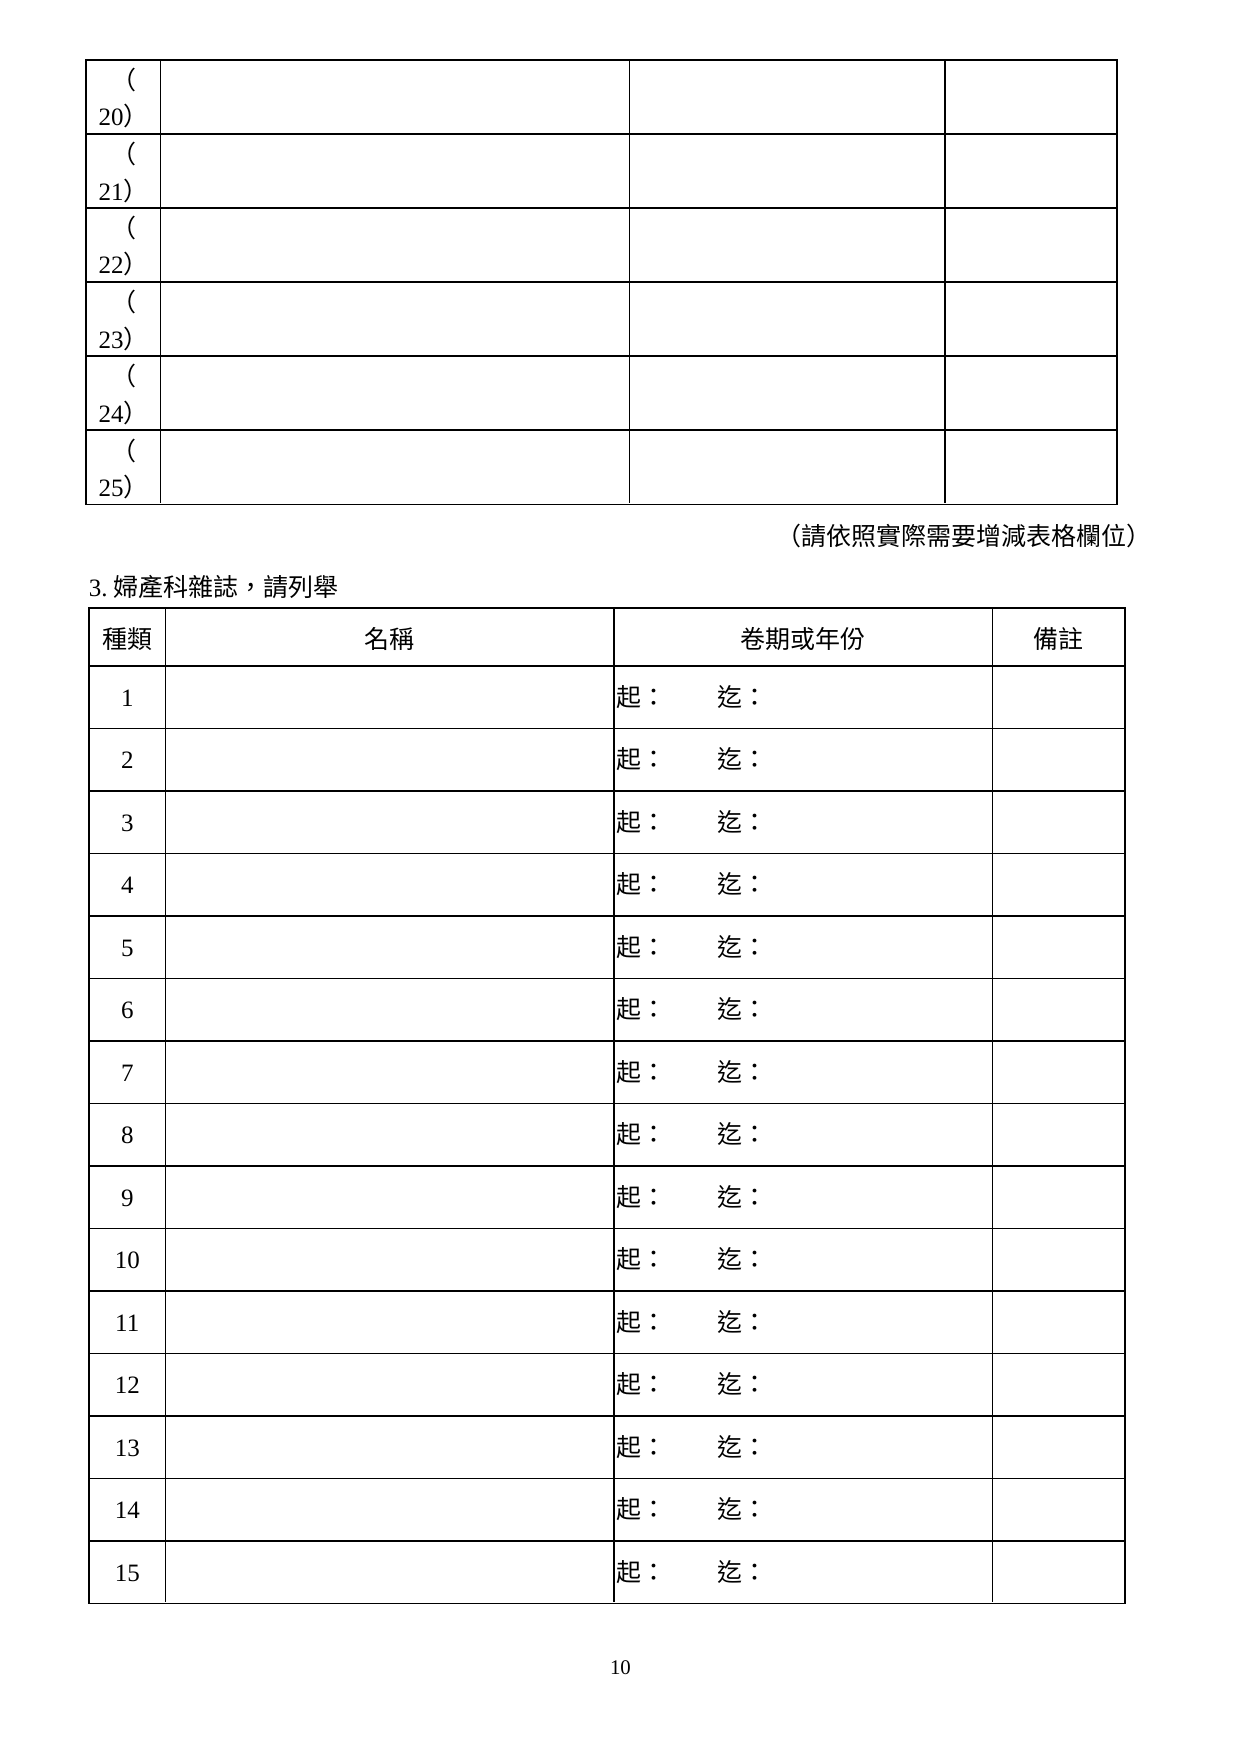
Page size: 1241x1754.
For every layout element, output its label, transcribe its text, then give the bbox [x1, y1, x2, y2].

table_cell [161, 283, 629, 355]
table_cell （21） [87, 135, 160, 207]
table_cell [166, 1042, 613, 1102]
table_cell 起： 迄： [615, 729, 992, 790]
table_cell [630, 283, 944, 355]
table_cell [993, 1417, 1124, 1477]
table_cell 起： 迄： [615, 854, 992, 915]
table_cell [166, 1417, 613, 1477]
table_cell [161, 431, 629, 503]
table_header 備註 [993, 609, 1124, 665]
table_cell [166, 729, 613, 790]
table_cell [993, 1292, 1124, 1352]
table_cell [946, 135, 1116, 207]
table_cell 15 [90, 1542, 165, 1602]
table_cell [630, 135, 944, 207]
table_cell （24） [87, 357, 160, 429]
table_cell [166, 917, 613, 977]
table_cell 8 [90, 1104, 165, 1165]
table_cell 12 [90, 1354, 165, 1415]
table_cell 4 [90, 854, 165, 915]
text （請依照實際需要增減表格欄位） [89, 505, 1152, 555]
table_cell 6 [90, 979, 165, 1040]
table_cell 5 [90, 917, 165, 977]
table_cell 起： 迄： [615, 1292, 992, 1352]
table_cell [993, 667, 1124, 727]
table_cell 11 [90, 1292, 165, 1352]
table_cell [161, 357, 629, 429]
table_header 種類 [90, 609, 165, 665]
table_cell [993, 1167, 1124, 1227]
table_cell [166, 1354, 613, 1415]
table_cell [166, 979, 613, 1040]
table_cell 起： 迄： [615, 979, 992, 1040]
table_cell [630, 357, 944, 429]
table_cell 7 [90, 1042, 165, 1102]
table_cell 10 [90, 1229, 165, 1290]
table_cell 起： 迄： [615, 792, 992, 852]
table_cell 起： 迄： [615, 917, 992, 977]
table_cell （20） [87, 61, 160, 133]
table_cell 起： 迄： [615, 1417, 992, 1477]
table_cell [946, 431, 1116, 503]
table_header 卷期或年份 [615, 609, 992, 665]
table_cell （22） [87, 209, 160, 281]
table_cell 3 [90, 792, 165, 852]
table_cell 起： 迄： [615, 1479, 992, 1540]
table_cell 13 [90, 1417, 165, 1477]
table_cell 起： 迄： [615, 1354, 992, 1415]
table_cell [166, 1104, 613, 1165]
table_cell [161, 61, 629, 133]
text 3. 婦產科雜誌，請列舉 [89, 555, 1152, 607]
table_cell （25） [87, 431, 160, 503]
table_cell [161, 135, 629, 207]
table_cell 起： 迄： [615, 667, 992, 727]
table_cell （23） [87, 283, 160, 355]
table_cell [166, 1292, 613, 1352]
table_cell [946, 357, 1116, 429]
table_cell [630, 431, 944, 503]
table_cell [166, 667, 613, 727]
table_cell [993, 729, 1124, 790]
table_cell [946, 209, 1116, 281]
table_cell 起： 迄： [615, 1104, 992, 1165]
table_cell [630, 209, 944, 281]
table_cell [993, 917, 1124, 977]
table_cell [166, 854, 613, 915]
table_cell [993, 1354, 1124, 1415]
table_cell [166, 1229, 613, 1290]
table_cell 1 [90, 667, 165, 727]
table_cell [946, 61, 1116, 133]
table_cell [993, 1229, 1124, 1290]
table_cell 14 [90, 1479, 165, 1540]
table_cell [993, 1104, 1124, 1165]
table_cell 起： 迄： [615, 1167, 992, 1227]
table_cell [630, 61, 944, 133]
table_cell [993, 1542, 1124, 1602]
table_cell [993, 1479, 1124, 1540]
table_cell 起： 迄： [615, 1542, 992, 1602]
table_cell 起： 迄： [615, 1229, 992, 1290]
table_cell [166, 1167, 613, 1227]
table_cell [166, 792, 613, 852]
table_cell [993, 854, 1124, 915]
table_header 名稱 [166, 609, 613, 665]
table_cell [166, 1479, 613, 1540]
table_cell [166, 1542, 613, 1602]
table_cell 起： 迄： [615, 1042, 992, 1102]
table_cell [993, 792, 1124, 852]
table_cell [993, 979, 1124, 1040]
table_cell [993, 1042, 1124, 1102]
table_cell [161, 209, 629, 281]
table_cell [946, 283, 1116, 355]
table_cell 9 [90, 1167, 165, 1227]
table_cell 2 [90, 729, 165, 790]
